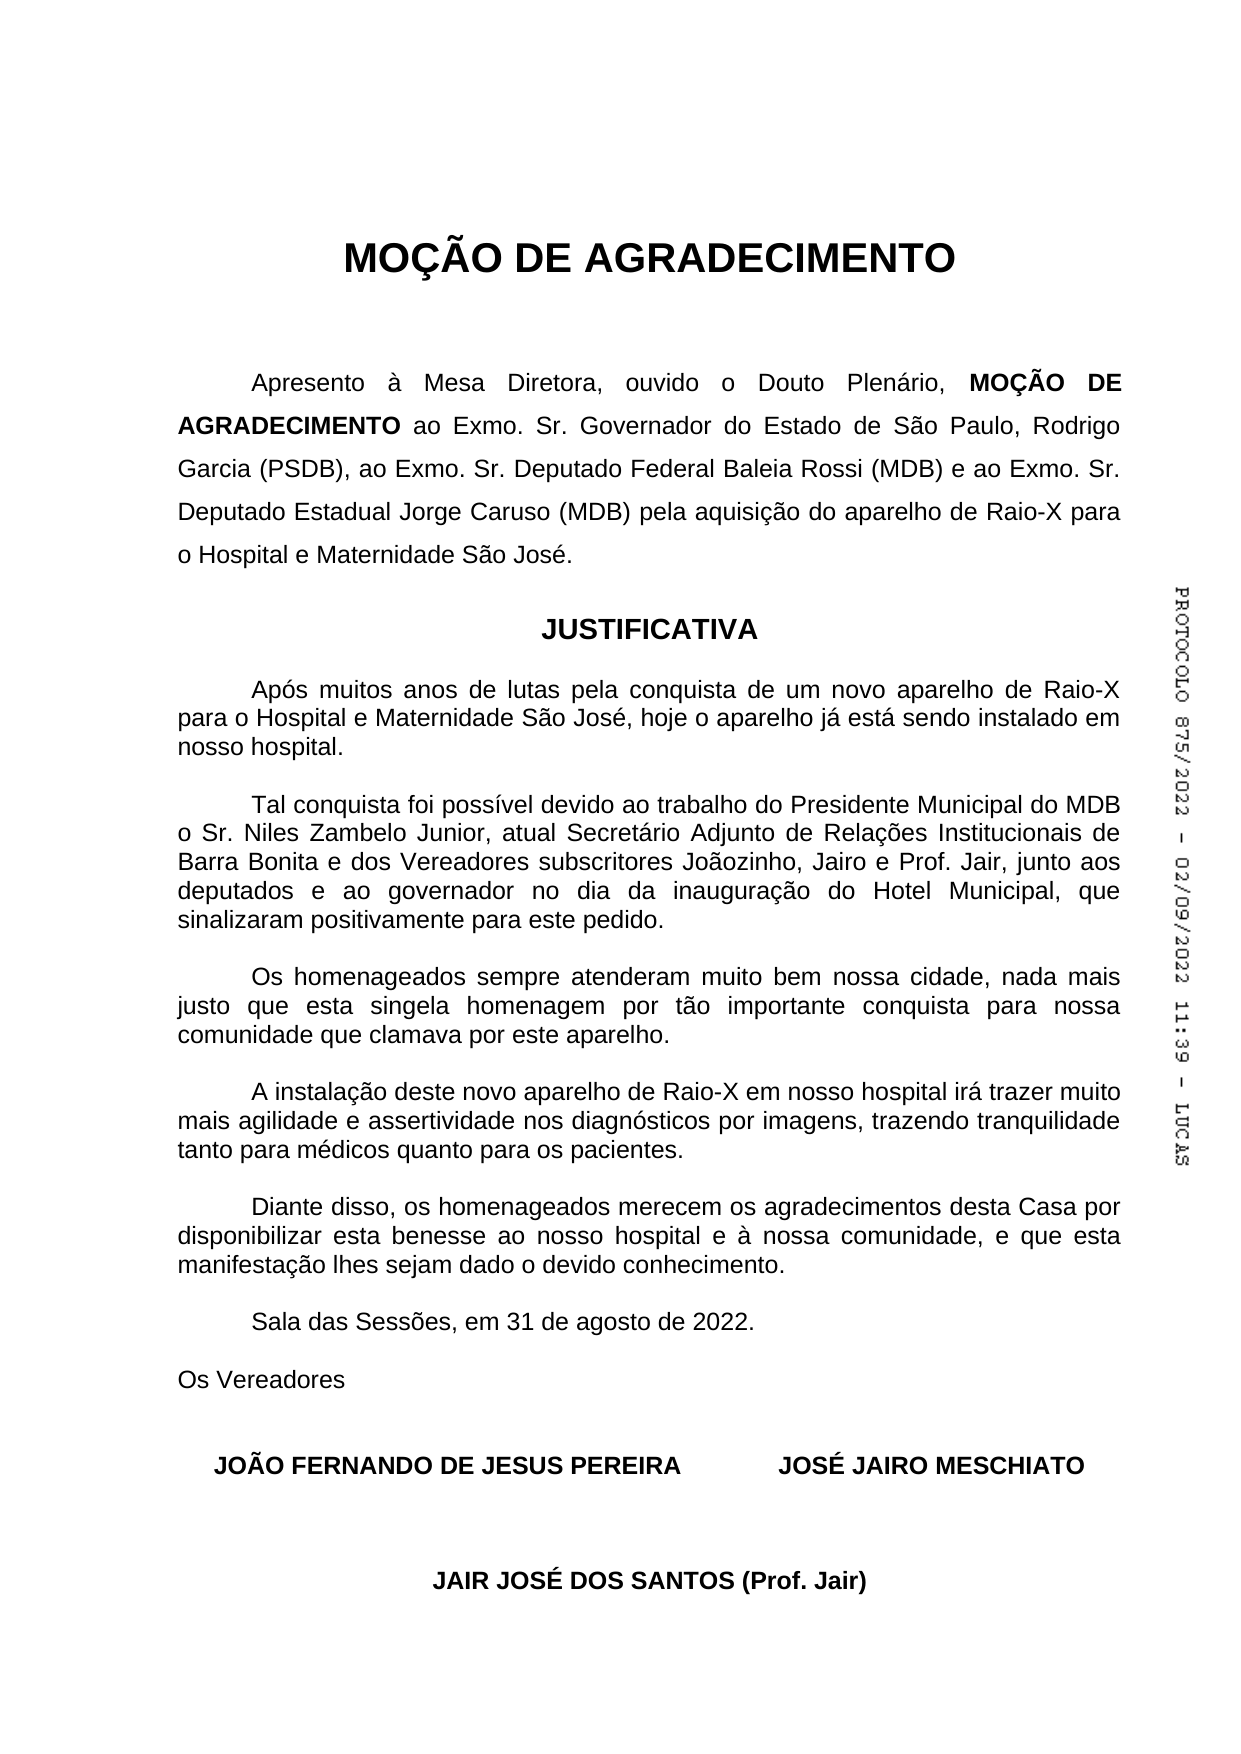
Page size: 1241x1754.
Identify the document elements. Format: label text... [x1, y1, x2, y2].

text Diante disso, os homenageados merecem os agradecimentos desta Casa por disponibilizar esta benesse ao nosso hospital e à nossa comunidade, e que esta manifestação lhes sejam dado o devido conhecimento. [177, 1192, 1122, 1278]
text Após muitos anos de lutas pela conquista de um novo aparelho de Raio-X para o Hospital e Maternidade São José, hoje o aparelho já está sendo instalado em nosso hospital. [177, 675, 1122, 761]
text JUSTIFICATIVA [177, 612, 1122, 646]
text Os Vereadores [177, 1365, 1122, 1393]
picture [1150, 584, 1213, 1170]
text JOÃO FERNANDO DE JESUS PEREIRA JOSÉ JAIRO MESCHIATO [177, 1451, 1122, 1480]
text Sala das Sessões, em 31 de agosto de 2022. [177, 1307, 1122, 1336]
text A instalação deste novo aparelho de Raio-X em nosso hospital irá trazer muito mais agilidade e assertividade nos diagnósticos por imagens, trazendo tranquilidade tanto para médicos quanto para os pacientes. [177, 1077, 1122, 1163]
text MOÇÃO DE AGRADECIMENTO [177, 234, 1122, 282]
text Tal conquista foi possível devido ao trabalho do Presidente Municipal do MDB o Sr. Niles Zambelo Junior, atual Secretário Adjunto de Relações Institucionais de Barra Bonita e dos Vereadores subscritores Joãozinho, Jairo e Prof. Jair, junto aos deputados e ao governador no dia da inauguração do Hotel Municipal, que sinalizaram positivamente para este pedido. [177, 790, 1122, 933]
text Os homenageados sempre atenderam muito bem nossa cidade, nada mais justo que esta singela homenagem por tão importante conquista para nossa comunidade que clamava por este aparelho. [177, 962, 1122, 1048]
text Apresento à Mesa Diretora, ouvido o Douto Plenário, MOÇÃO DE AGRADECIMENTO ao Exmo. Sr. Governador do Estado de São Paulo, Rodrigo Garcia (PSDB), ao Exmo. Sr. Deputado Federal Baleia Rossi (MDB) e ao Exmo. Sr. Deputado Estadual Jorge Caruso (MDB) pela aquisição do aparelho de Raio-X para o Hospital e Maternidade São José. [177, 368, 1122, 569]
text JAIR JOSÉ DOS SANTOS (Prof. Jair) [177, 1566, 1122, 1595]
